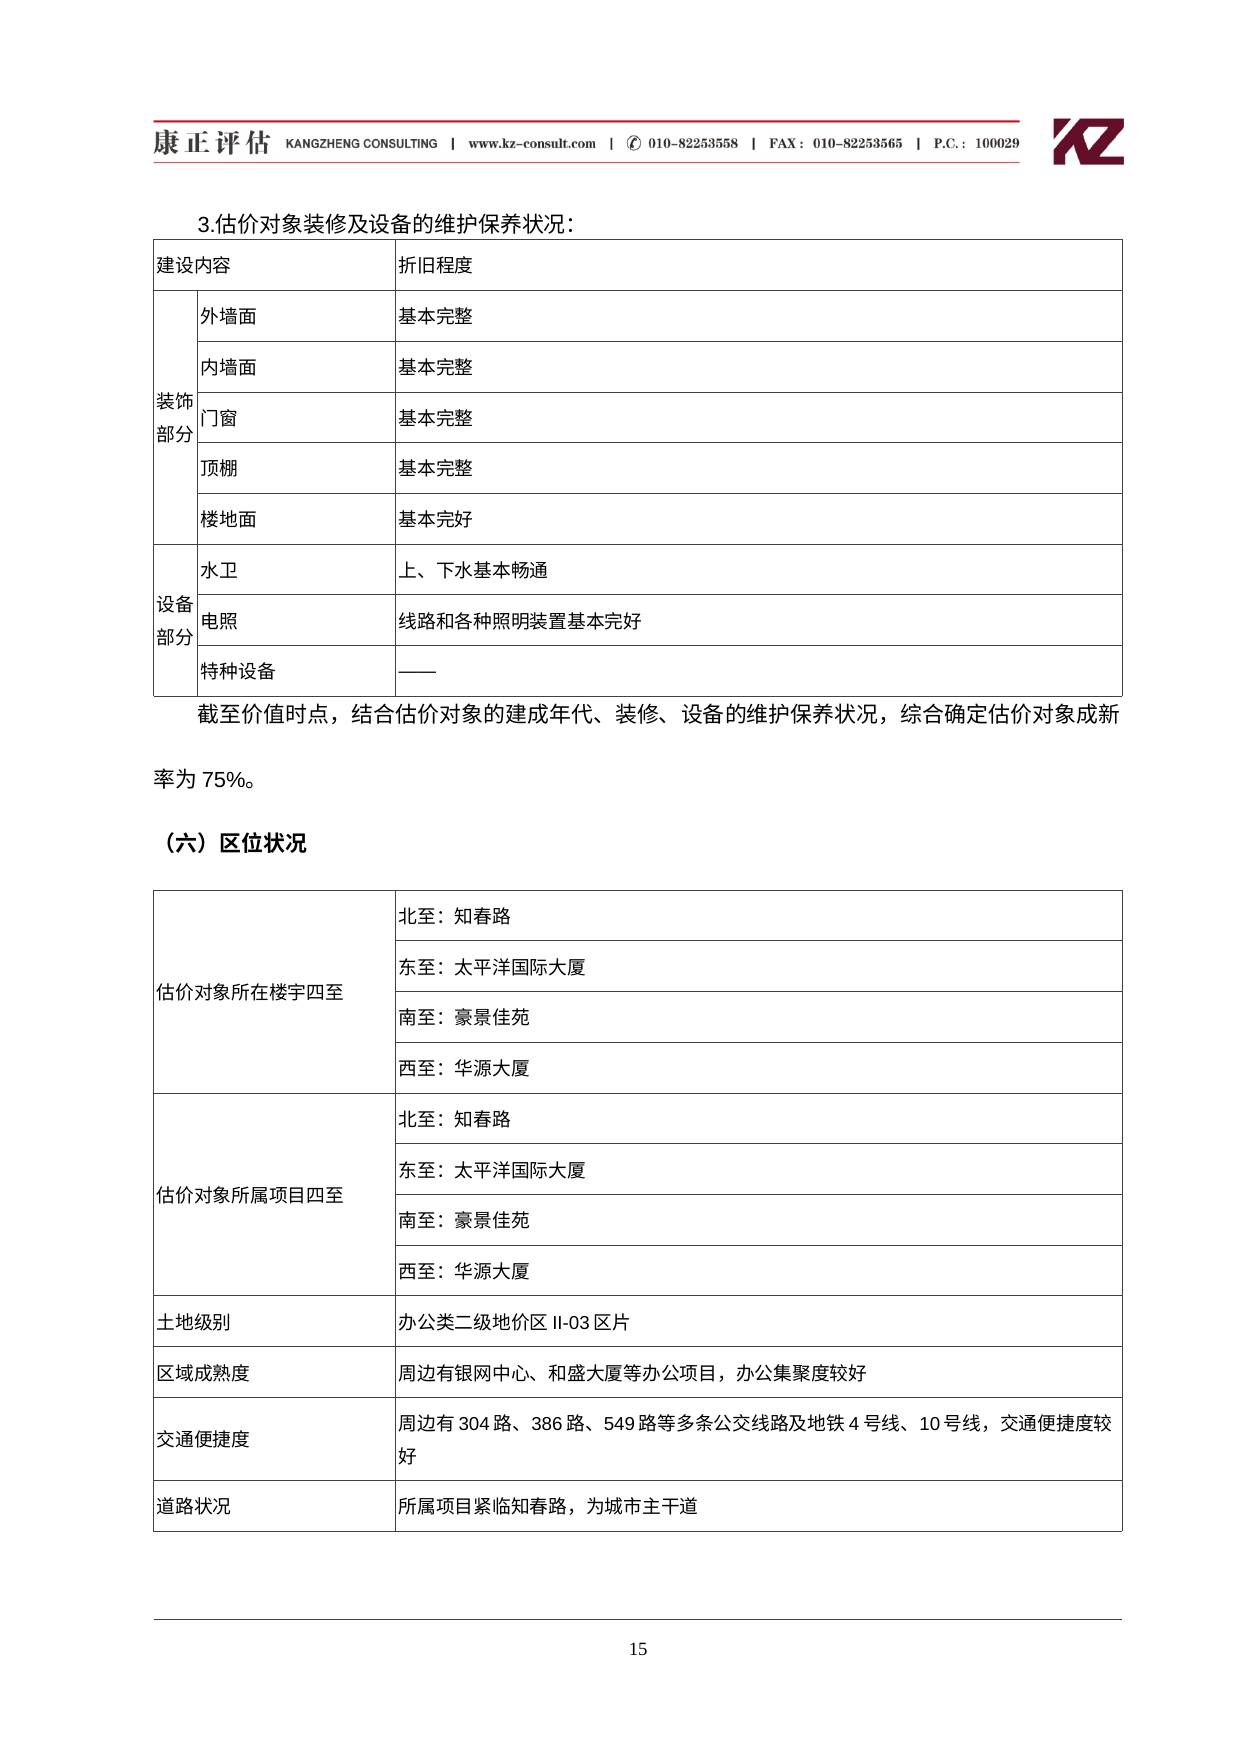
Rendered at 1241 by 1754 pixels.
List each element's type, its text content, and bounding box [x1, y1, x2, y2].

table_cell 东至：太平洋国际大厦 [396, 1144, 1122, 1194]
table_cell 设备部分 [154, 545, 197, 696]
table_cell 特种设备 [198, 646, 395, 696]
table_cell 基本完整 [396, 291, 1122, 341]
text （六）区位状况 [153, 825, 1122, 858]
table_cell 楼地面 [198, 494, 395, 543]
text 截至价值时点，结合估价对象的建成年代、装修、设备的维护保养状况，综合确定估价对象成新率为75%。 [153, 697, 1122, 794]
table_cell 南至：豪景佳苑 [396, 992, 1122, 1042]
table_cell 所属项目紧临知春路，为城市主干道 [396, 1481, 1122, 1531]
table_header 估价对象所在楼宇四至 [154, 891, 395, 1092]
table_cell 西至：华源大厦 [396, 1043, 1122, 1092]
table_cell 水卫 [198, 545, 395, 594]
table_cell 道路状况 [154, 1481, 395, 1531]
table_cell 办公类二级地价区II-03区片 [396, 1296, 1122, 1346]
table_cell 基本完整 [396, 443, 1122, 493]
table_cell 基本完整 [396, 342, 1122, 391]
table_cell 基本完好 [396, 494, 1122, 543]
table_cell 周边有304路、386路、549路等多条公交线路及地铁4号线、10号线，交通便捷度较好 [396, 1398, 1122, 1480]
text 3.估价对象装修及设备的维护保养状况： [153, 207, 1122, 239]
table_cell 西至：华源大厦 [396, 1246, 1122, 1295]
table_cell 内墙面 [198, 342, 395, 391]
table_cell 门窗 [198, 393, 395, 442]
table_cell —— [396, 646, 1122, 696]
table_cell 外墙面 [198, 291, 395, 341]
table_cell 基本完整 [396, 393, 1122, 442]
table_cell 电照 [198, 595, 395, 645]
table_cell 估价对象所属项目四至 [154, 1094, 395, 1295]
table_header 折旧程度 [396, 240, 1122, 290]
table_cell 土地级别 [154, 1296, 395, 1346]
table_cell 交通便捷度 [154, 1398, 395, 1480]
table_header 北至：知春路 [396, 891, 1122, 940]
table_cell 顶棚 [198, 443, 395, 493]
table_cell 区域成熟度 [154, 1347, 395, 1397]
table_header 建设内容 [154, 240, 395, 290]
table_cell 周边有银网中心、和盛大厦等办公项目，办公集聚度较好 [396, 1347, 1122, 1397]
picture [153, 118, 1124, 165]
table_cell 北至：知春路 [396, 1094, 1122, 1143]
table_cell 上、下水基本畅通 [396, 545, 1122, 594]
table_cell 东至：太平洋国际大厦 [396, 941, 1122, 991]
table_cell 南至：豪景佳苑 [396, 1195, 1122, 1245]
table_cell 线路和各种照明装置基本完好 [396, 595, 1122, 645]
table_cell 装饰部分 [154, 291, 197, 543]
